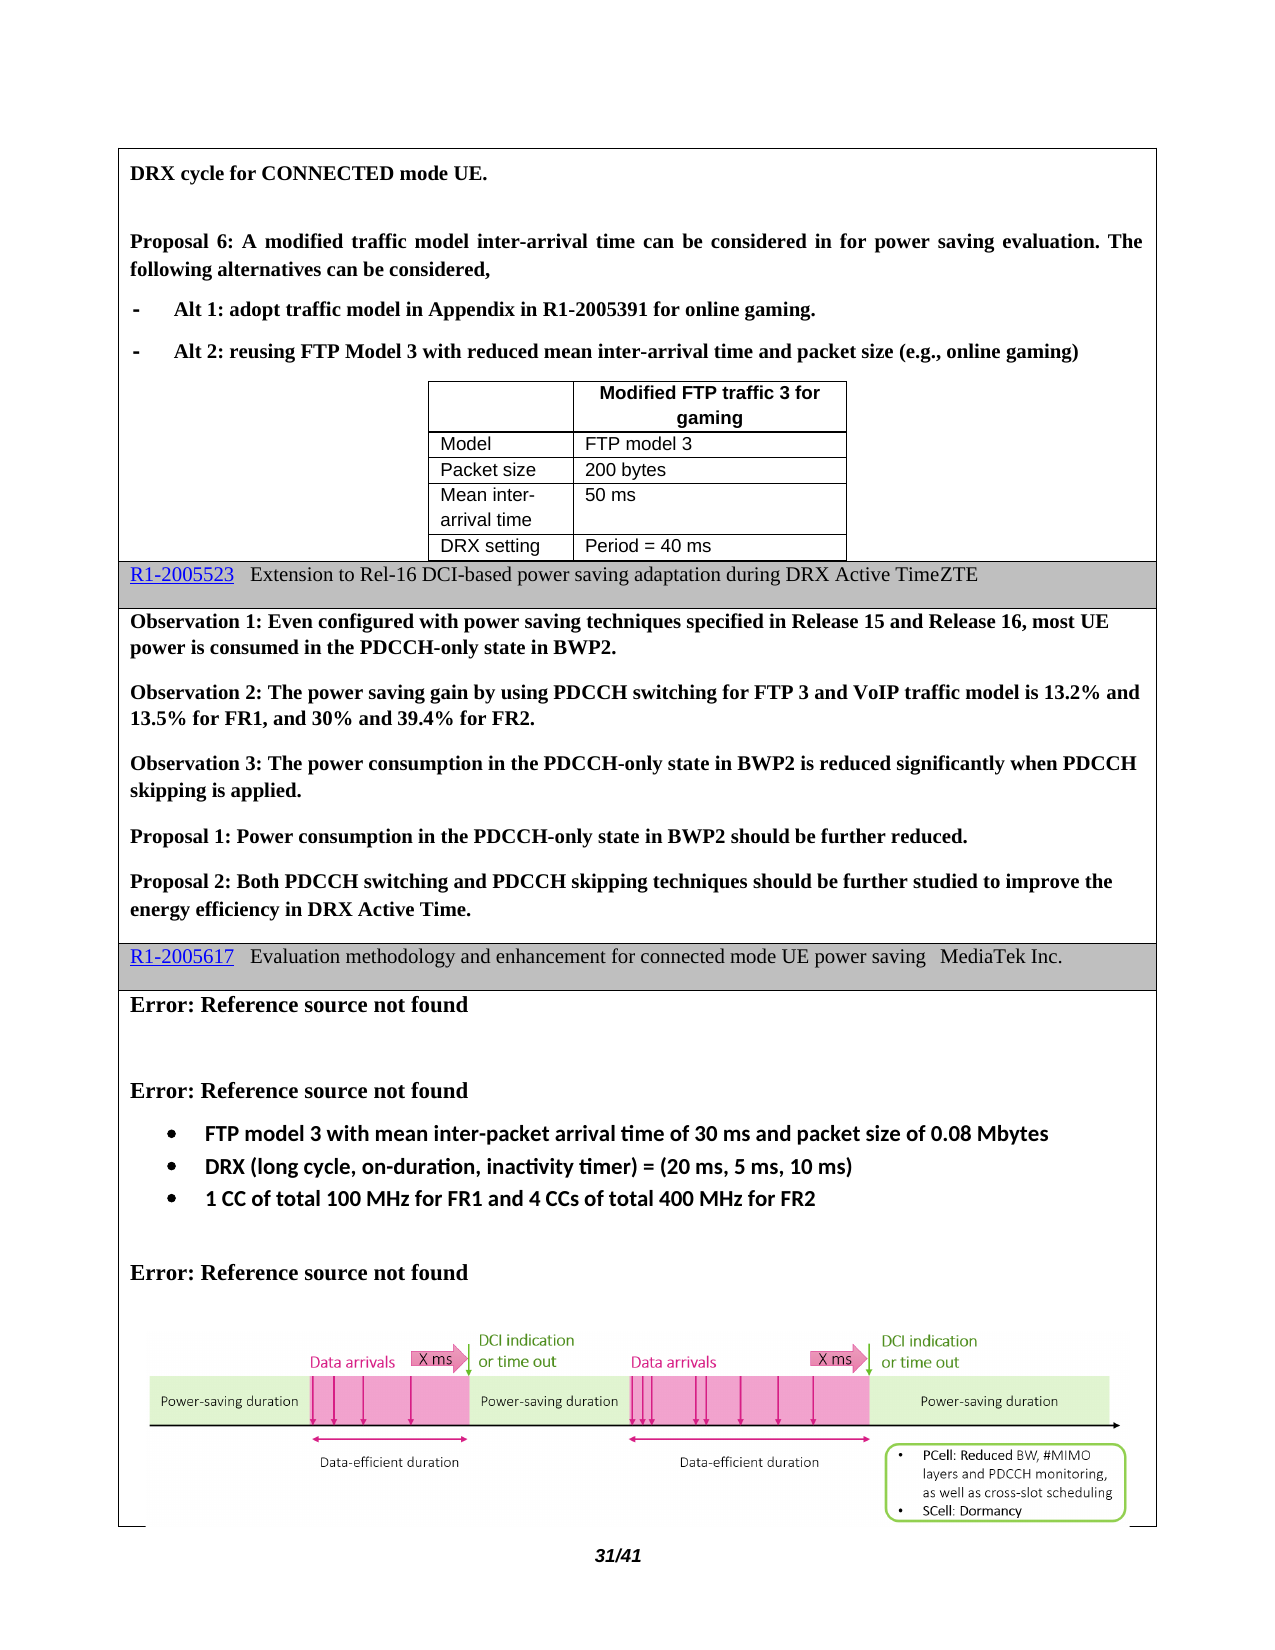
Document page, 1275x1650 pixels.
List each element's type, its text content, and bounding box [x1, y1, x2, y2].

table_cell Observation 1: Even configured with power saving techniques specified in Release 15 and Release 16, most UE power is consumed in the PDCCH-only state in BWP2. Observation 2: The power saving gain by using PDCCH switching for FTP 3 and VoIP traffic model is 13.2% and 13.5% for FR1, and 30% and 39.4% for FR2. Observation 3: The power consumption in the PDCCH-only state in BWP2 is reduced significantly when PDCCH skipping is applied. Proposal 1: Power consumption in the PDCCH-only state in BWP2 should be further reduced. Proposal 2: Both PDCCH switching and PDCCH skipping techniques should be further studied to improve the energy efficiency in DRX Active Time. [119, 609, 1156, 943]
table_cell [119, 991, 1156, 1526]
picture [145, 1331, 1130, 1527]
table_cell R1-2005523 Extension to Rel-16 DCI-based power saving adaptation during DRX Active Time ZTE [119, 562, 1156, 608]
table_cell R1-2005617 Evaluation methodology and enhancement for connected mode UE power saving MediaTek Inc. [119, 944, 1156, 990]
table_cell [119, 149, 1156, 561]
